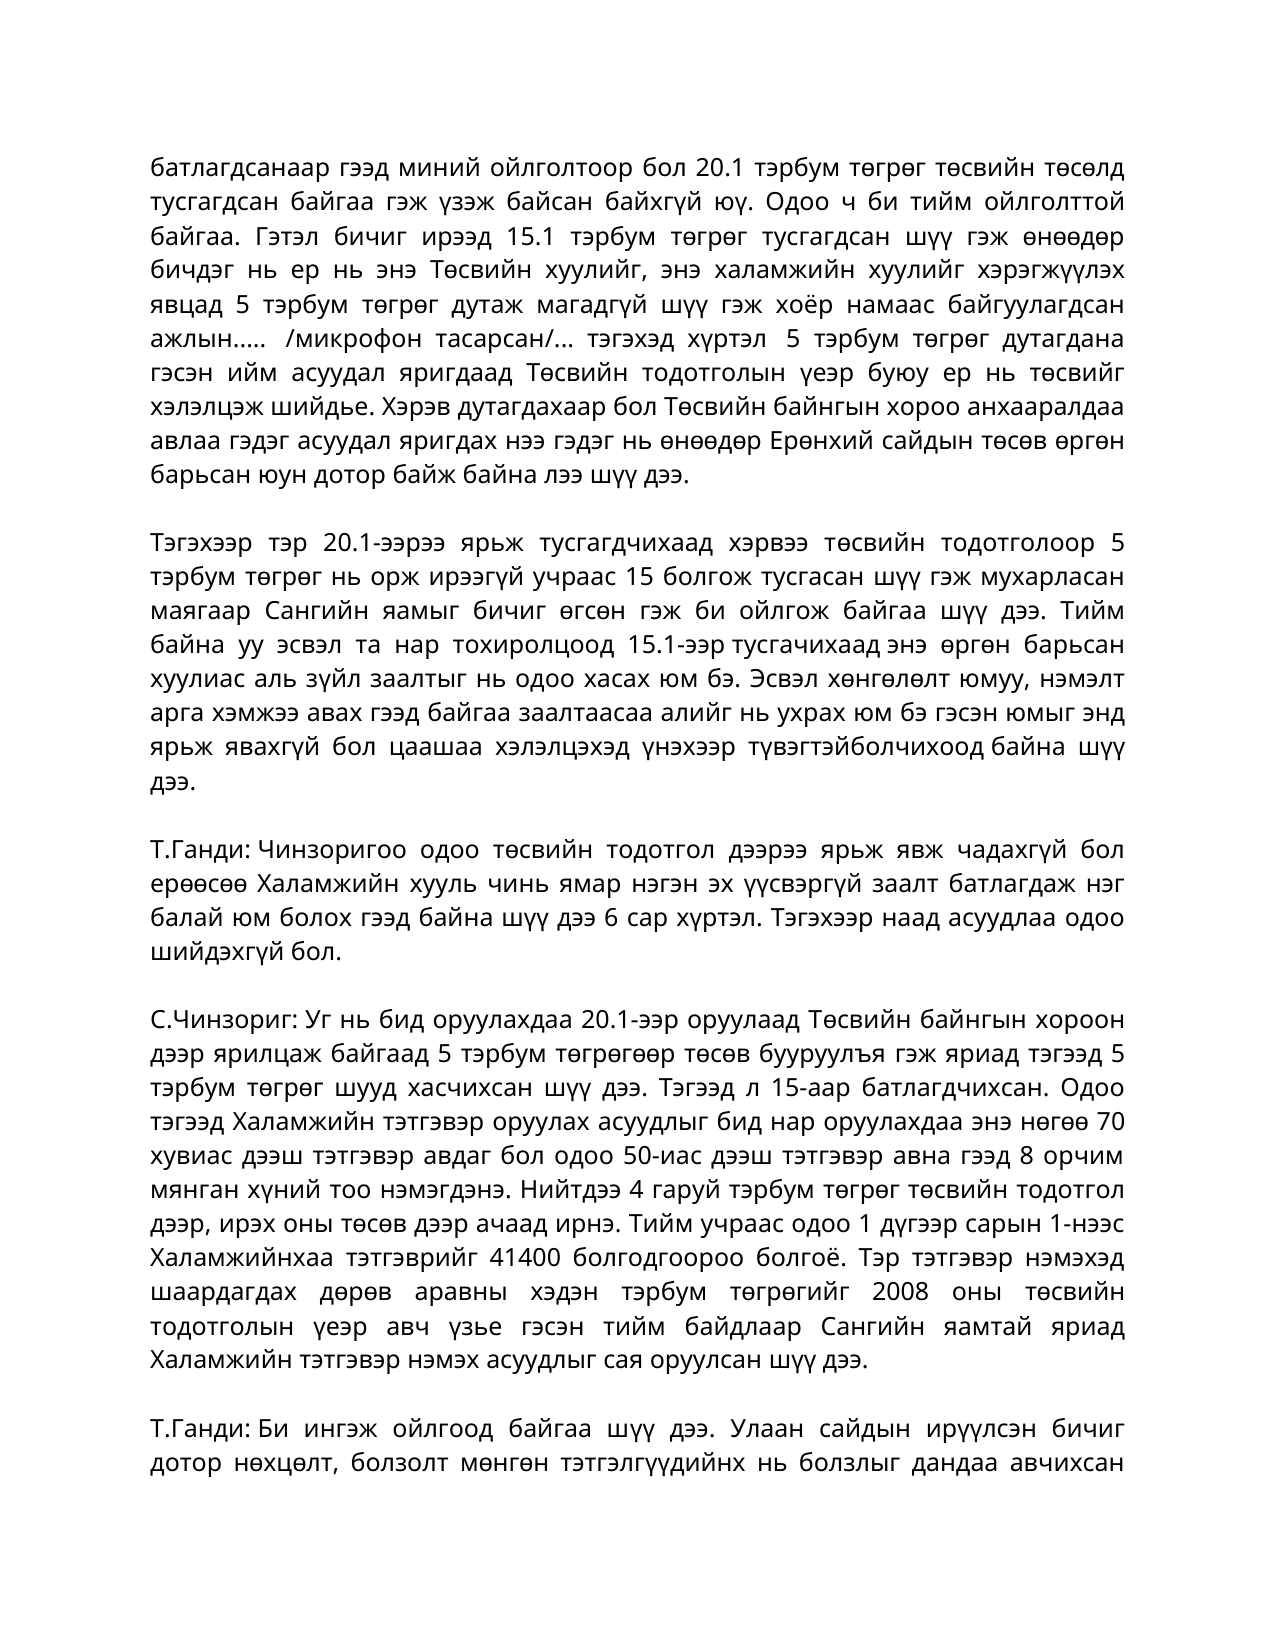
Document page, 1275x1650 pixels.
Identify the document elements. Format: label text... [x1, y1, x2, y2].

text С.Чинзориг: Уг нь бид оруулахдаа 20.1-ээр оруулаад Төсвийн байнгын хороон дээр ярилцаж байгаад 5 тэрбум төгрөгөөр төсөв бууруулъя гэж яриад тэгээд 5 тэрбум төгрөг шууд хасчихсан шүү дээ. Тэгээд л 15-аар батлагдчихсан. Одоо тэгээд Халамжийн тэтгэвэр оруулах асуудлыг бид нар оруулахдаа энэ нөгөө 70 хувиас дээш тэтгэвэр авдаг бол одоо 50-иас дээш тэтгэвэр авна гээд 8 орчим мянган хүний тоо нэмэгдэнэ. Нийтдээ 4 гаруй тэрбум төгрөг төсвийн тодотгол дээр, ирэх оны төсөв дээр ачаад ирнэ. Тийм учраас одоо 1 дүгээр сарын 1-нээс Халамжийнхаа тэтгэврийг 41400 болгодгоороо болгоё. Тэр тэтгэвэр нэмэхэд шаардагдах дөрөв аравны хэдэн тэрбум төгрөгийг 2008 оны төсвийн тодотголын үеэр авч үзье гэсэн тийм байдлаар Сангийн яамтай яриад Халамжийн тэтгэвэр нэмэх асуудлыг сая оруулсан шүү дээ. [150, 1002, 1125, 1376]
text Т.Ганди: Чинзоригоо одоо төсвийн тодотгол дээрээ ярьж явж чадахгүй бол ерөөсөө Халамжийн хууль чинь ямар нэгэн эх үүсвэргүй заалт батлагдаж нэг балай юм болох гээд байна шүү дээ 6 сар хүртэл. Тэгэхээр наад асуудлаа одоо шийдэхгүй бол. [150, 831, 1125, 967]
text Тэгэхээр тэр 20.1-ээрээ ярьж тусгагдчихаад хэрвээ төсвийн тодотголоор 5 тэрбум төгрөг нь орж ирээгүй учраас 15 болгож тусгасан шүү гэж мухарласан маягаар Сангийн яамыг бичиг өгсөн гэж би ойлгож байгаа шүү дээ. Тийм байна уу эсвэл та нар тохиролцоод 15.1-ээр тусгачихаад энэ өргөн барьсан хуулиас аль зүйл заалтыг нь одоо хасах юм бэ. Эсвэл хөнгөлөлт юмуу, нэмэлт арга хэмжээ авах гээд байгаа заалтаасаа алийг нь ухрах юм бэ гэсэн юмыг энд ярьж явахгүй бол цаашаа хэлэлцэхэд үнэхээр түвэгтэйболчихоод байна шүү дээ. [150, 525, 1125, 797]
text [150, 1410, 1125, 1478]
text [150, 150, 1125, 491]
